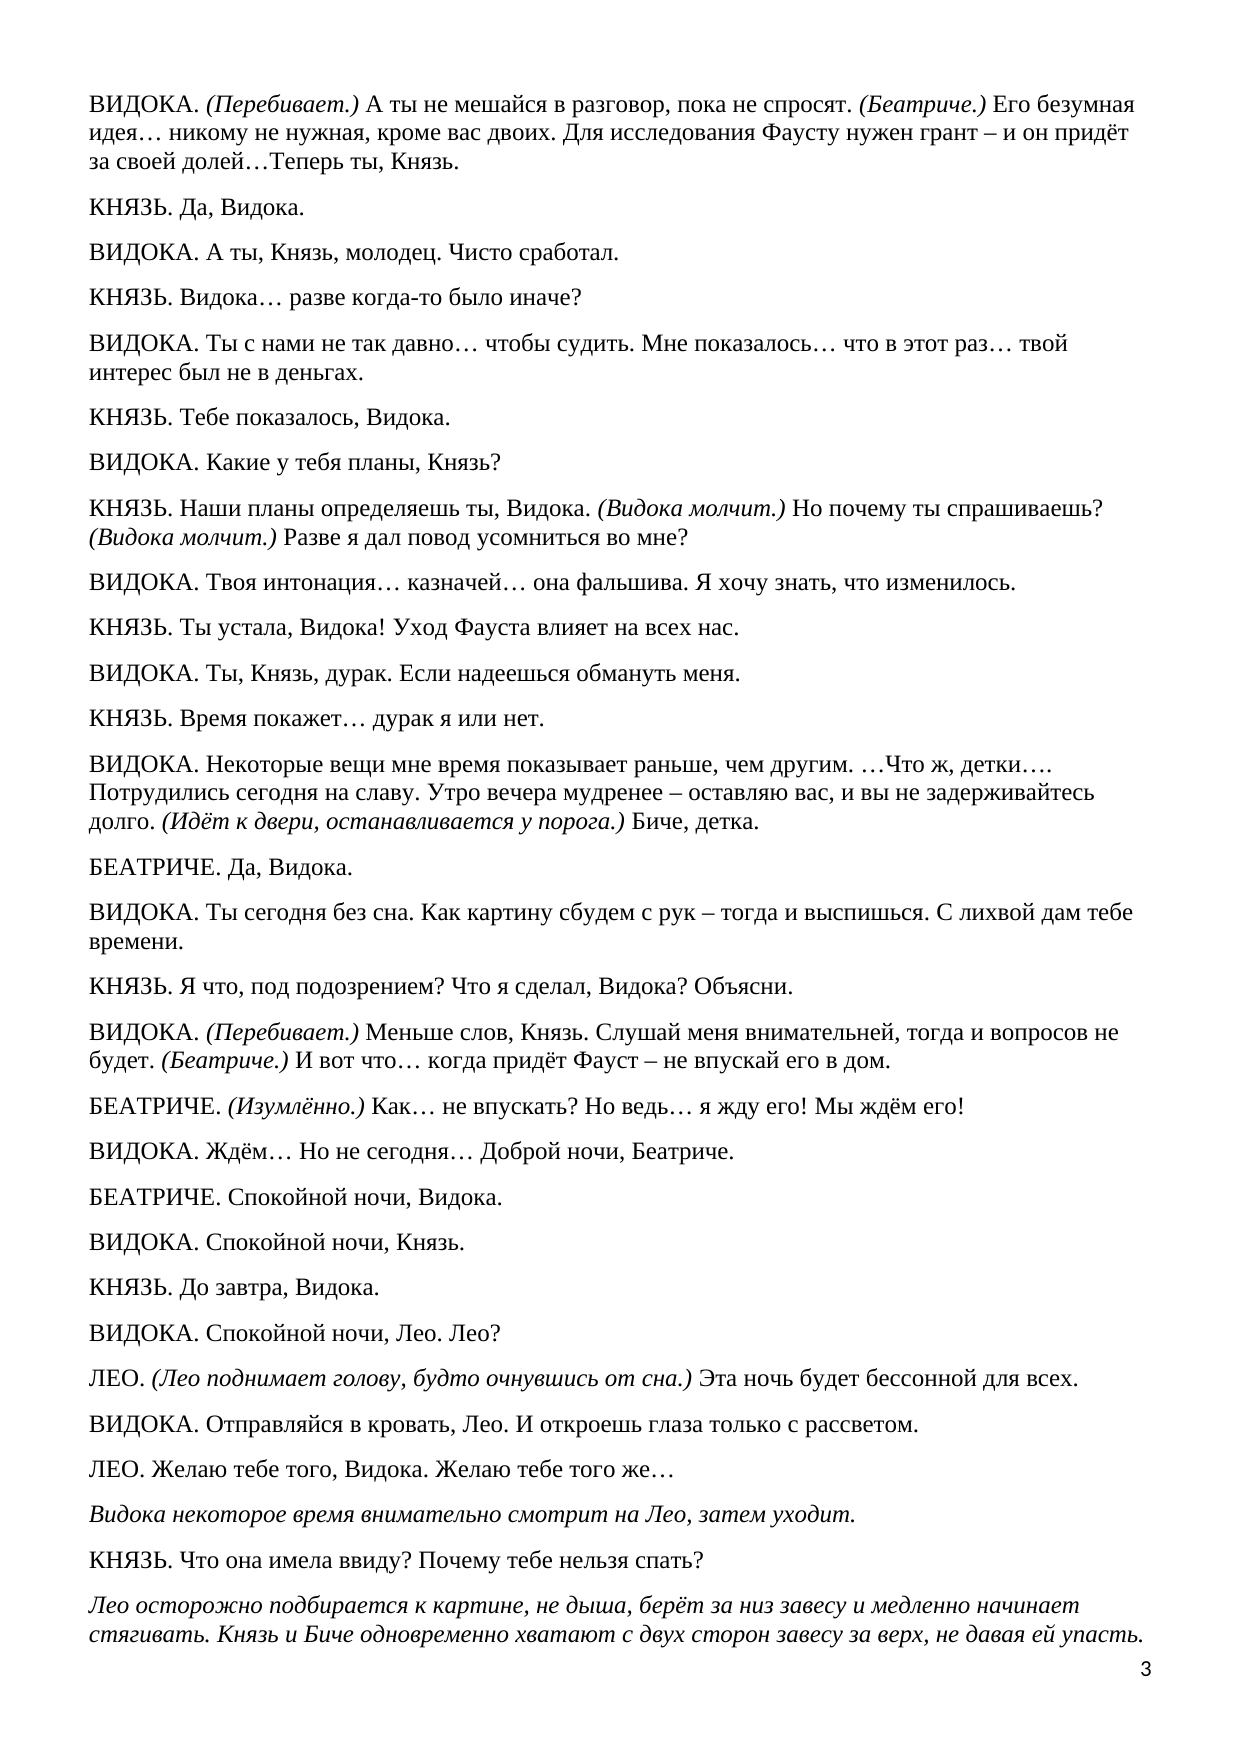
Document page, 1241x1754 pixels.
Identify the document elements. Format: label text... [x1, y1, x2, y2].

text ВИДОКА. Отправляйся в кровать, Лео. И откроешь глаза только с рассветом. [89, 1409, 1152, 1437]
text ВИДОКА. Какие у тебя планы, Князь? [89, 447, 1152, 476]
text БЕАТРИЧЕ. Да, Видока. [89, 852, 1152, 880]
text КНЯЗЬ. До завтра, Видока. [89, 1272, 1152, 1301]
text ВИДОКА. А ты, Князь, молодец. Чисто сработал. [89, 237, 1152, 266]
text КНЯЗЬ. Видока… разве когда-то было иначе? [89, 282, 1152, 311]
text ВИДОКА. Некоторые вещи мне время показывает раньше, чем другим. …Что ж, детки…. Потрудились сегодня на славу. Утро вечера мудренее – оставляю вас, и вы не задерживайтесь долго. (Идёт к двери, останавливается у порога.) Биче, детка. [89, 749, 1152, 835]
text ВИДОКА. (Перебивает.) Меньше слов, Князь. Слушай меня внимательней, тогда и вопросов не будет. (Беатриче.) И вот что… когда придёт Фауст – не впускай его в дом. [89, 1017, 1152, 1074]
text КНЯЗЬ. Да, Видока. [89, 192, 1152, 220]
text КНЯЗЬ. Что она имела ввиду? Почему тебе нельзя спать? [89, 1545, 1152, 1574]
text Видока некоторое время внимательно смотрит на Лео, затем уходит. [89, 1499, 1152, 1528]
text ВИДОКА. Ждём… Но не сегодня… Доброй ночи, Беатриче. [89, 1136, 1152, 1165]
text ВИДОКА. Спокойной ночи, Лео. Лео? [89, 1318, 1152, 1347]
text Лео осторожно подбирается к картине, не дыша, берёт за низ завесу и медленно начинает стягивать. Князь и Биче одновременно хватают с двух сторон завесу за верх, не давая ей упасть. [89, 1590, 1152, 1648]
text БЕАТРИЧЕ. (Изумлённо.) Как… не впускать? Но ведь… я жду его! Мы ждём его! [89, 1091, 1152, 1119]
text КНЯЗЬ. Ты устала, Видока! Уход Фауста влияет на всех нас. [89, 612, 1152, 641]
text ВИДОКА. Спокойной ночи, Князь. [89, 1227, 1152, 1256]
text ВИДОКА. Ты, Князь, дурак. Если надеешься обмануть меня. [89, 658, 1152, 687]
text КНЯЗЬ. Время покажет… дурак я или нет. [89, 703, 1152, 732]
text БЕАТРИЧЕ. Спокойной ночи, Видока. [89, 1182, 1152, 1210]
text ВИДОКА. Ты с нами не так давно… чтобы судить. Мне показалось… что в этот раз… твой интерес был не в деньгах. [89, 328, 1152, 385]
text ЛЕО. (Лео поднимает голову, будто очнувшись от сна.) Эта ночь будет бессонной для всех. [89, 1363, 1152, 1392]
text ВИДОКА. Твоя интонация… казначей… она фальшива. Я хочу знать, что изменилось. [89, 567, 1152, 596]
text ВИДОКА. Ты сегодня без сна. Как картину сбудем с рук – тогда и выспишься. С лихвой дам тебе времени. [89, 897, 1152, 954]
text ВИДОКА. (Перебивает.) А ты не мешайся в разговор, пока не спросят. (Беатриче.) Его безумная идея… никому не нужная, кроме вас двоих. Для исследования Фаусту нужен грант – и он придёт за своей долей…Теперь ты, Князь. [89, 89, 1152, 175]
text КНЯЗЬ. Наши планы определяешь ты, Видока. (Видока молчит.) Но почему ты спрашиваешь? (Видока молчит.) Разве я дал повод усомниться во мне? [89, 493, 1152, 550]
text ЛЕО. Желаю тебе того, Видока. Желаю тебе того же… [89, 1454, 1152, 1483]
text КНЯЗЬ. Тебе показалось, Видока. [89, 402, 1152, 431]
text КНЯЗЬ. Я что, под подозрением? Что я сделал, Видока? Объясни. [89, 971, 1152, 1000]
